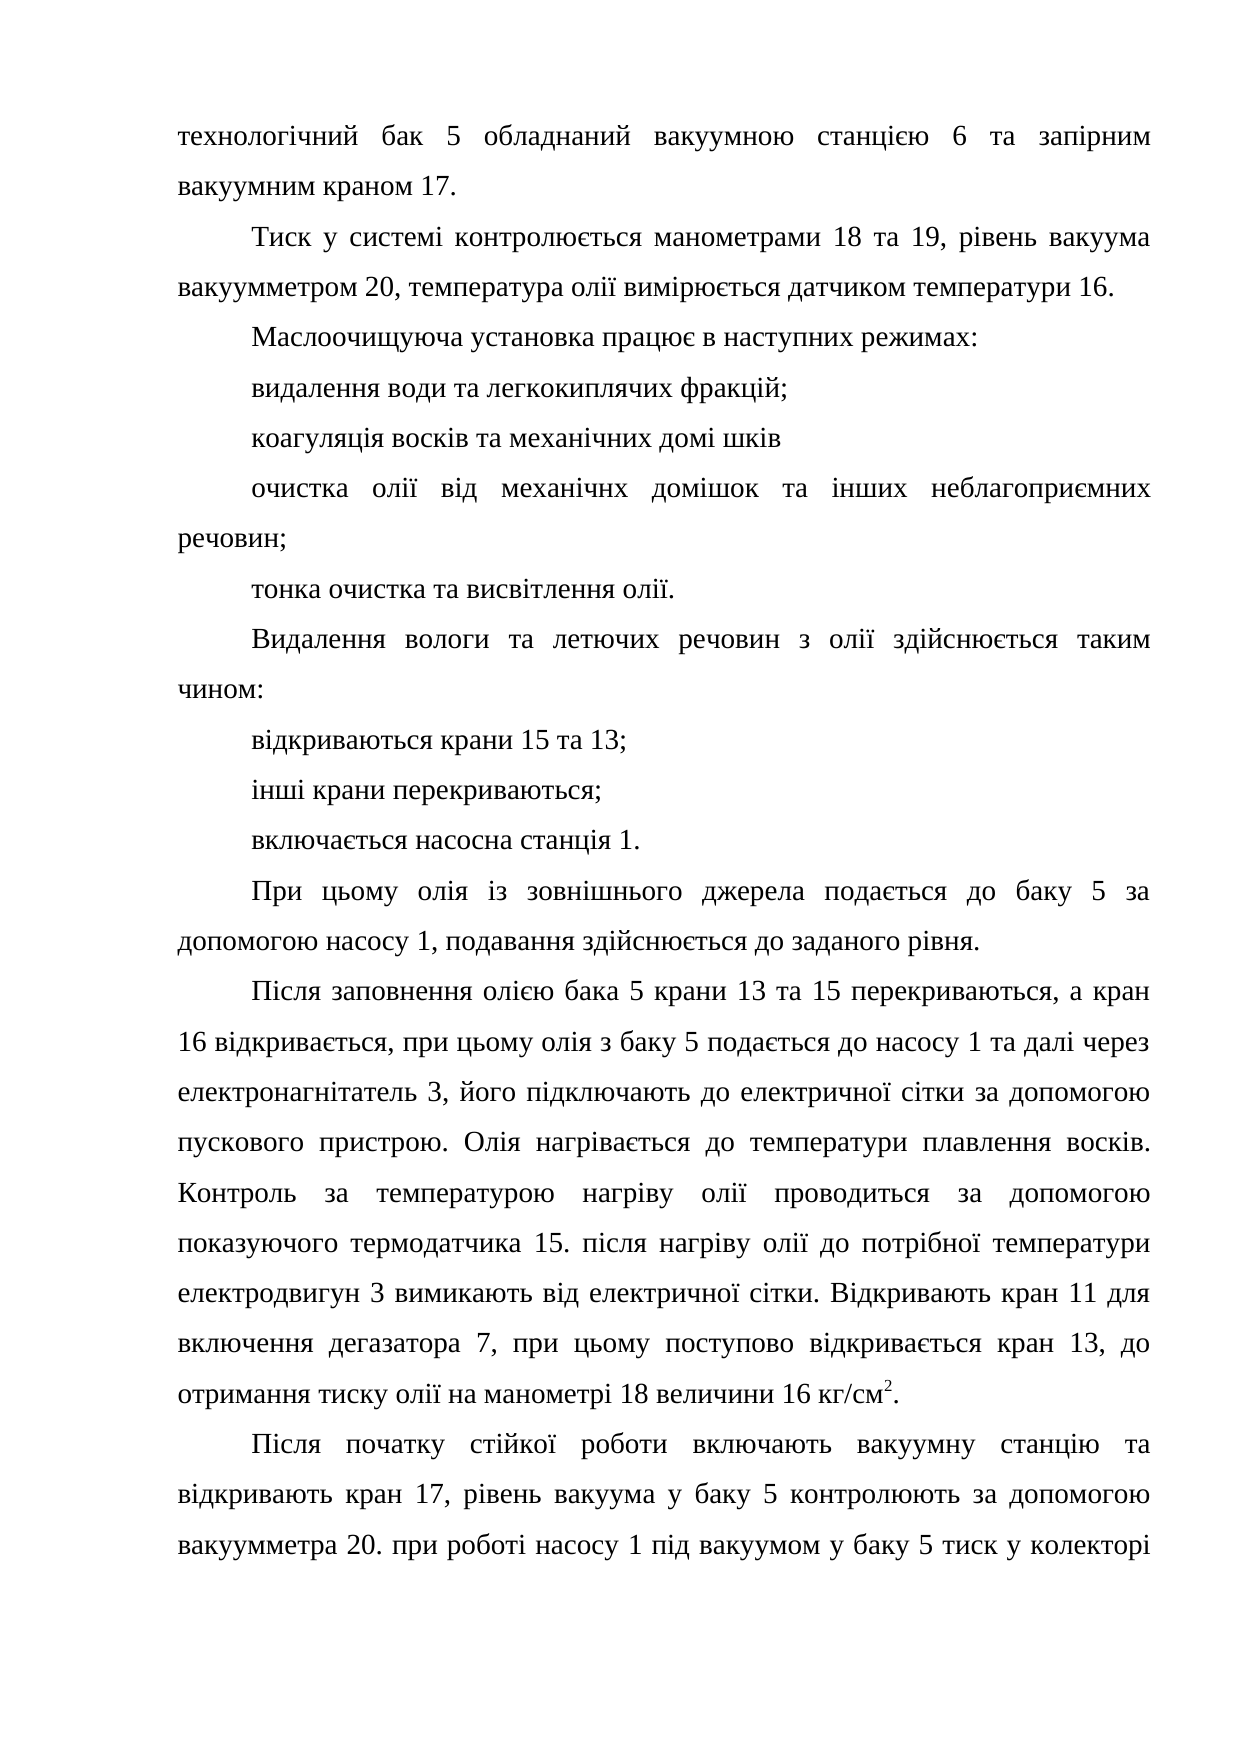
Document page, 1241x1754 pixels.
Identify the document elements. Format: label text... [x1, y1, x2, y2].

text Видалення вологи та летючих речовин з олії здійснюється таким чином: [177, 621, 1152, 705]
text Маслоочищуюча установка працює в наступних режимах: [177, 319, 1152, 353]
text Після заповнення олією бака 5 крани 13 та 15 перекриваються, а кран 16 відкривається, при цьому олія з баку 5 подається до насосу 1 та далі через електронагнітатель 3, його підключають до електричної сітки за допомогою пускового пристрою. Олія нагрівається до температури плавлення восків. Контроль за температурою нагріву олії проводиться за допомогою показуючого термодатчика 15. після нагріву олії до потрібної температури електродвигун 3 вимикають від електричної сітки. Відкривають кран 11 для включення дегазатора 7, при цьому поступово відкривається кран 13, до отримання тиску олії на манометрі 18 величини 16 кг/см2. [177, 973, 1152, 1409]
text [177, 1426, 1152, 1560]
text тонка очистка та висвітлення олії. [177, 571, 1152, 604]
text очистка олії від механічнх домішок та інших неблагоприємних речовин; [177, 470, 1152, 554]
text видалення води та легкокиплячих фракцій; [177, 370, 1152, 403]
text При цьому олія із зовнішнього джерела подається до баку 5 за допомогою насосу 1, подавання здійснюється до заданого рівня. [177, 873, 1152, 957]
text інші крани перекриваються; [177, 772, 1152, 806]
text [177, 118, 1152, 202]
text Тиск у системі контролюється манометрами 18 та 19, рівень вакуума вакуумметром 20, температура олії вимірюється датчиком температури 16. [177, 219, 1152, 303]
text включається насосна станція 1. [177, 822, 1152, 856]
text відкриваються крани 15 та 13; [177, 722, 1152, 755]
text коагуляція восків та механічних домі шків [177, 420, 1152, 453]
